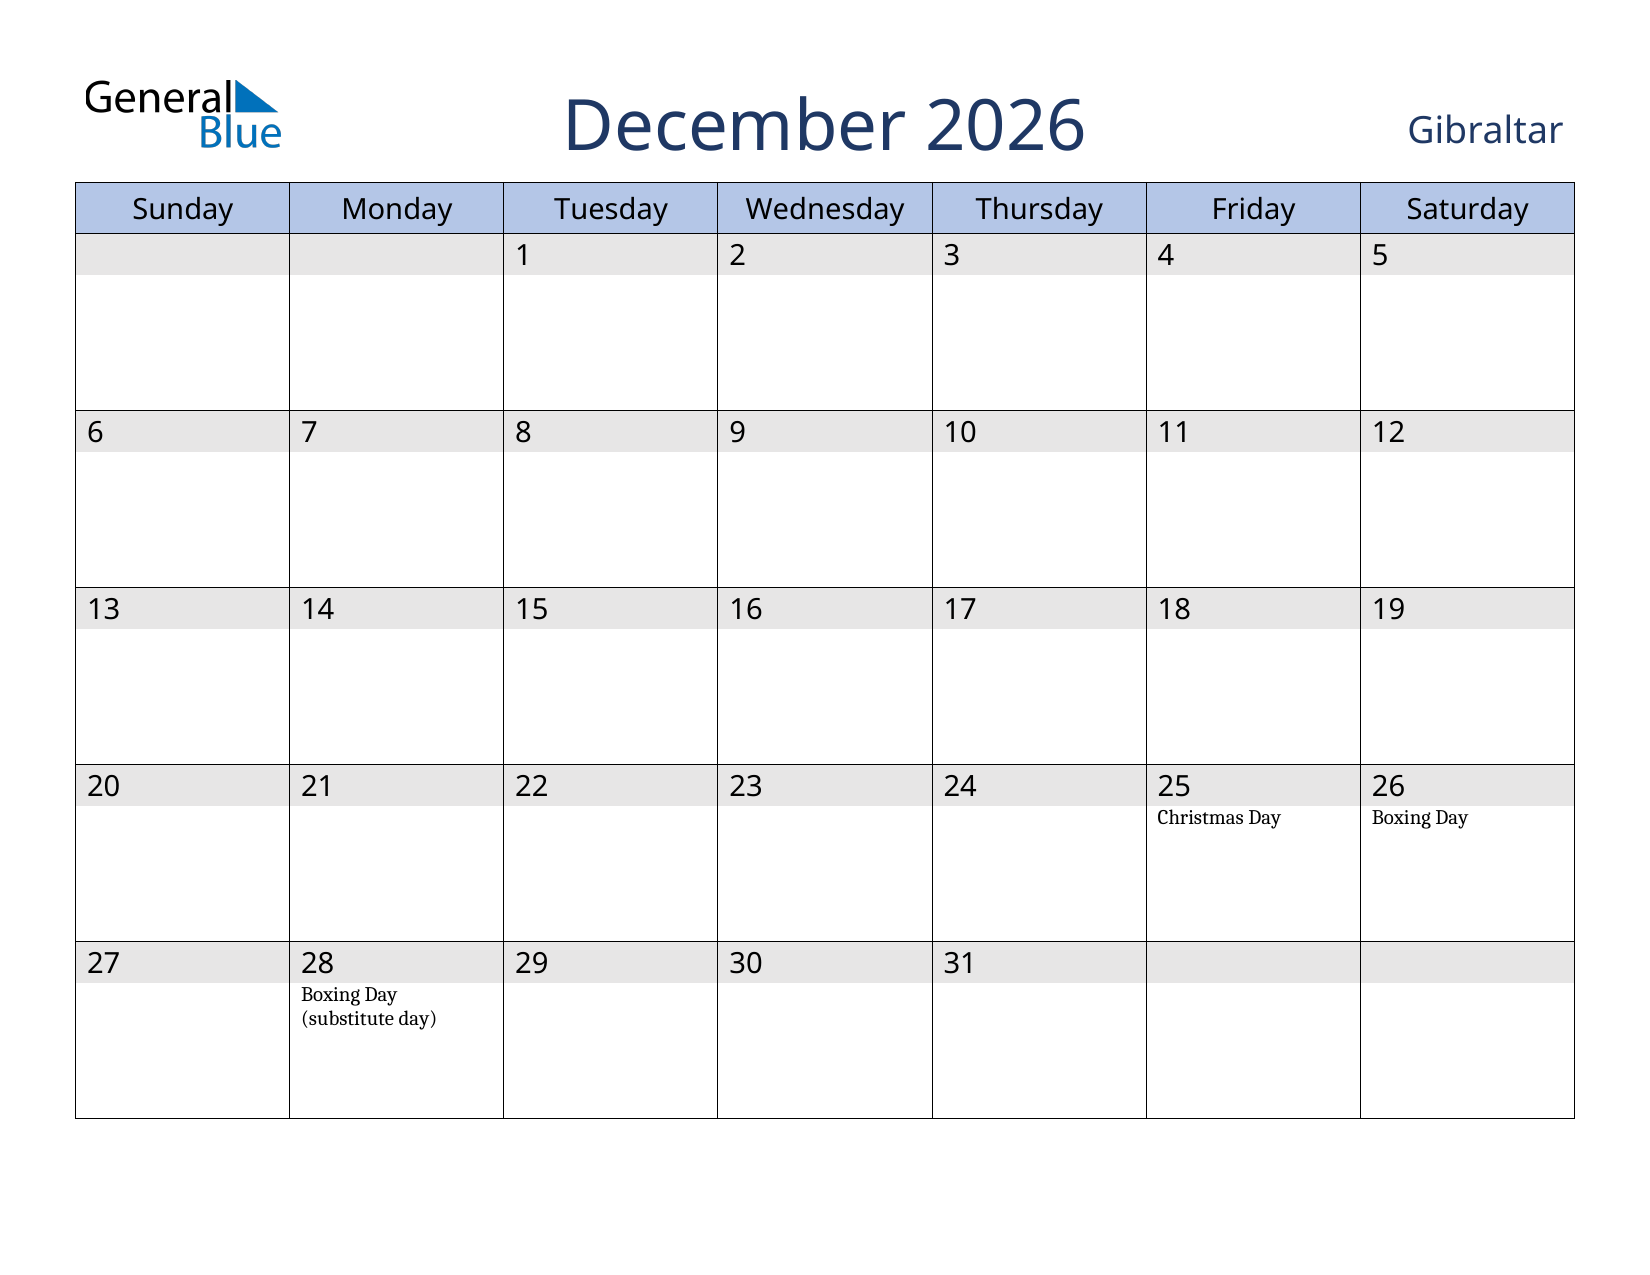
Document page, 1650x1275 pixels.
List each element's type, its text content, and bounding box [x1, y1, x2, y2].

table_cell Boxing Day (substitute day) [290, 983, 503, 1118]
table_cell [1361, 983, 1574, 1118]
table_cell Christmas Day [1147, 806, 1360, 941]
table_cell [76, 629, 289, 764]
table_cell [1147, 983, 1360, 1118]
table_cell [290, 452, 503, 587]
table_cell 14 [290, 588, 503, 629]
table_cell [1361, 942, 1574, 983]
table_cell [1361, 275, 1574, 410]
table_cell [718, 806, 932, 941]
table_cell 13 [76, 588, 289, 629]
table_cell [290, 275, 503, 410]
table_cell 17 [933, 588, 1146, 629]
table_cell 7 [290, 411, 503, 452]
table_cell 12 [1361, 411, 1574, 452]
table_cell 28 [290, 942, 503, 983]
table_cell 24 [933, 765, 1146, 806]
table_cell Wednesday [718, 183, 932, 233]
table_cell [718, 983, 932, 1118]
table_cell 27 [76, 942, 289, 983]
table_cell 15 [504, 588, 717, 629]
table_cell [290, 234, 503, 275]
table_cell 26 [1361, 765, 1574, 806]
table_cell [1147, 275, 1360, 410]
table_cell 8 [504, 411, 717, 452]
table_cell [1147, 629, 1360, 764]
table_cell 5 [1361, 234, 1574, 275]
table_cell Tuesday [504, 183, 717, 233]
table_cell 3 [933, 234, 1146, 275]
table_cell [718, 629, 932, 764]
table_cell 22 [504, 765, 717, 806]
table_cell [933, 452, 1146, 587]
table_cell [718, 452, 932, 587]
table_cell [504, 452, 717, 587]
table_cell Sunday [76, 183, 289, 233]
table_cell 18 [1147, 588, 1360, 629]
table_cell 23 [718, 765, 932, 806]
table_header December 2026 [504, 75, 1146, 182]
table_cell [933, 629, 1146, 764]
table_cell 11 [1147, 411, 1360, 452]
table_cell [76, 452, 289, 587]
table_cell 19 [1361, 588, 1574, 629]
table_cell Friday [1147, 183, 1360, 233]
table_cell [1147, 942, 1360, 983]
picture [86, 80, 281, 148]
table_cell [933, 983, 1146, 1118]
table_cell Boxing Day [1361, 806, 1574, 941]
table_cell [1361, 452, 1574, 587]
table_cell 31 [933, 942, 1146, 983]
table_cell 1 [504, 234, 717, 275]
table_cell [76, 806, 289, 941]
table_cell [76, 983, 289, 1118]
table_cell 6 [76, 411, 289, 452]
table_cell 4 [1147, 234, 1360, 275]
table_cell 9 [718, 411, 932, 452]
table_header [76, 75, 503, 182]
table_header Gibraltar [1146, 75, 1574, 182]
table_cell [504, 983, 717, 1118]
table_cell Thursday [933, 183, 1146, 233]
table_cell Monday [290, 183, 503, 233]
table_cell [933, 275, 1146, 410]
table_cell [1361, 629, 1574, 764]
table_cell [76, 275, 289, 410]
table_cell [504, 629, 717, 764]
table_cell 20 [76, 765, 289, 806]
table_cell 29 [504, 942, 717, 983]
table_cell [504, 806, 717, 941]
table_cell [76, 234, 289, 275]
table_cell 30 [718, 942, 932, 983]
table_cell 21 [290, 765, 503, 806]
table_cell [290, 806, 503, 941]
table_cell [933, 806, 1146, 941]
table_cell [718, 275, 932, 410]
table_cell [290, 629, 503, 764]
table_cell 2 [718, 234, 932, 275]
table_cell 16 [718, 588, 932, 629]
table_cell 10 [933, 411, 1146, 452]
table_cell [504, 275, 717, 410]
table_cell 25 [1147, 765, 1360, 806]
table_cell [1147, 452, 1360, 587]
table_cell Saturday [1361, 183, 1574, 233]
